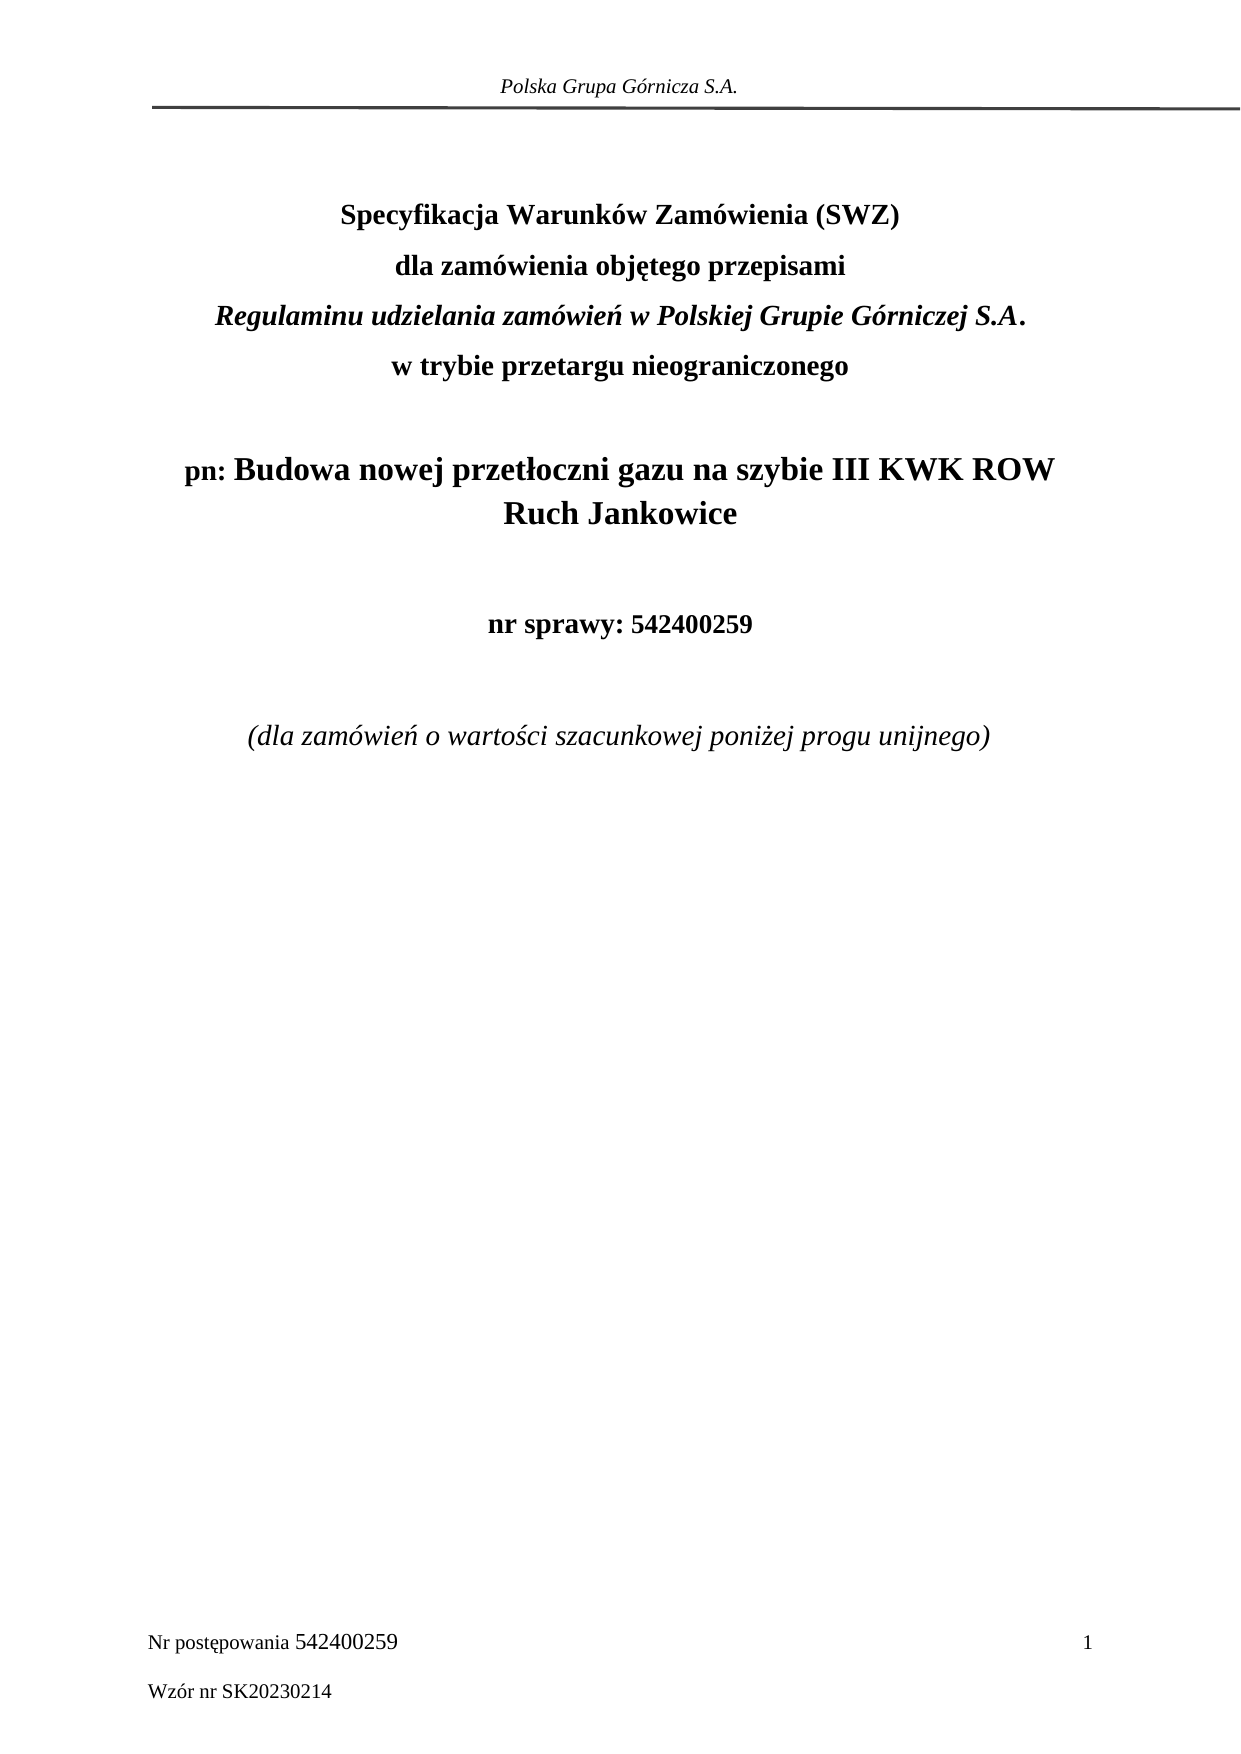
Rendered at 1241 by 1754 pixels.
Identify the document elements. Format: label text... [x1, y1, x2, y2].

text Specyfikacja Warunków Zamówienia (SWZ) [148, 197, 1092, 231]
text pn: Budowa nowej przetłoczni gazu na szybie III KWK ROW Ruch Jankowice [148, 449, 1092, 531]
text Regulaminu udzielania zamówień w Polskiej Grupie Górniczej S.A. [148, 298, 1092, 332]
text (dla zamówień o wartości szacunkowej poniżej progu unijnego) [148, 718, 1092, 751]
text dla zamówienia objętego przepisami [148, 248, 1092, 281]
text nr sprawy: 542400259 [148, 606, 1092, 639]
text w trybie przetargu nieograniczonego [148, 348, 1092, 382]
